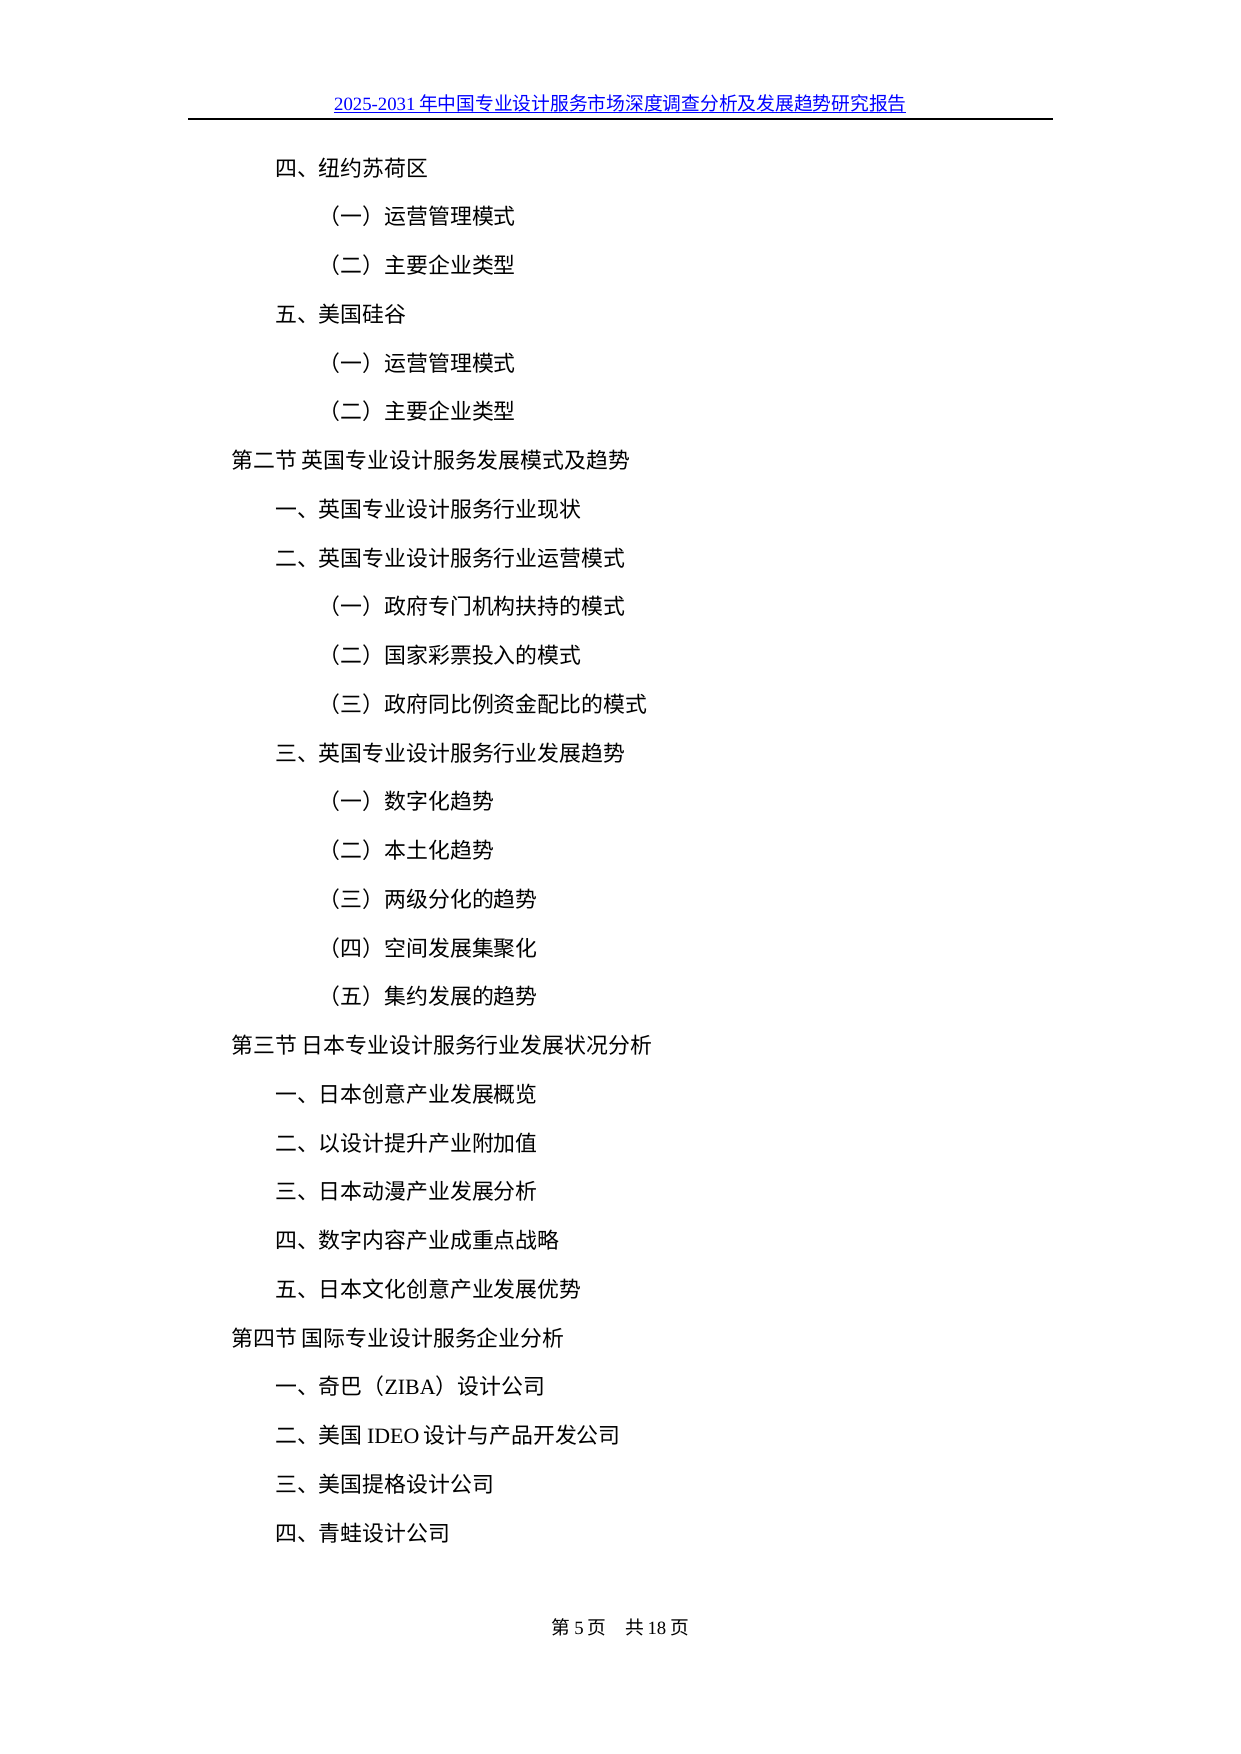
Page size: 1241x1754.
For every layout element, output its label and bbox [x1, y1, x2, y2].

text [187, 150, 1053, 1548]
